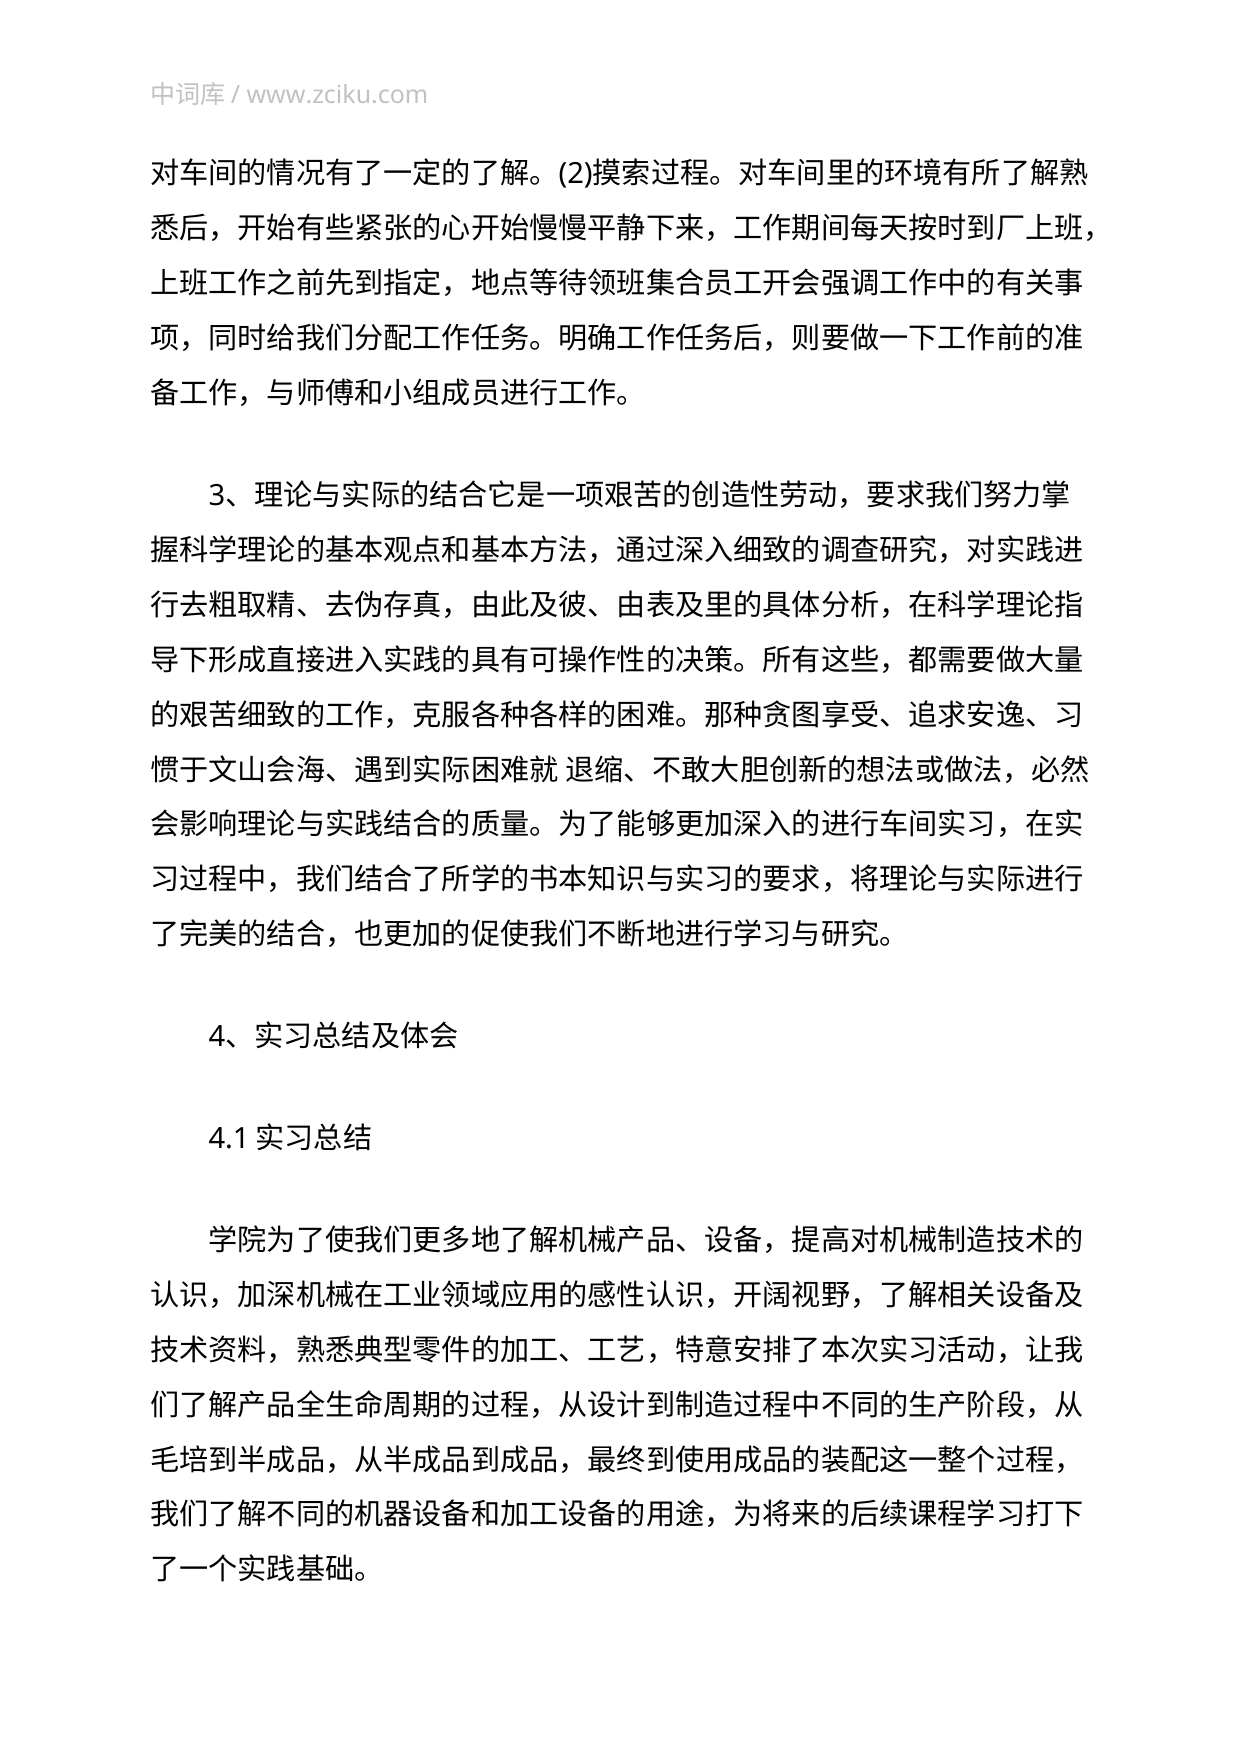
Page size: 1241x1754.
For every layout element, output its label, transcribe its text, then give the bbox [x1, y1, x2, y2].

text 学院为了使我们更多地了解机械产品、设备，提高对机械制造技术的认识，加深机械在工业领域应用的感性认识，开阔视野，了解相关设备及技术资料，熟悉典型零件的加工、工艺，特意安排了本次实习活动，让我们了解产品全生命周期的过程，从设计到制造过程中不同的生产阶段，从毛培到半成品，从半成品到成品，最终到使用成品的装配这一整个过程，我们了解不同的机器设备和加工设备的用途，为将来的后续课程学习打下了一个实践基础。 [150, 1216, 1090, 1588]
text 4、实习总结及体会 [150, 1012, 1090, 1055]
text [150, 150, 1090, 412]
text 3、理论与实际的结合它是一项艰苦的创造性劳动，要求我们努力掌握科学理论的基本观点和基本方法，通过深入细致的调查研究，对实践进行去粗取精、去伪存真，由此及彼、由表及里的具体分析，在科学理论指导下形成直接进入实践的具有可操作性的决策。所有这些，都需要做大量的艰苦细致的工作，克服各种各样的困难。那种贪图享受、追求安逸、习惯于文山会海、遇到实际困难就 退缩、不敢大胆创新的想法或做法，必然会影响理论与实践结合的质量。为了能够更加深入的进行车间实习，在实习过程中，我们结合了所学的书本知识与实习的要求，将理论与实际进行了完美的结合，也更加的促使我们不断地进行学习与研究。 [150, 471, 1090, 953]
text 4.1实习总结 [150, 1114, 1090, 1157]
